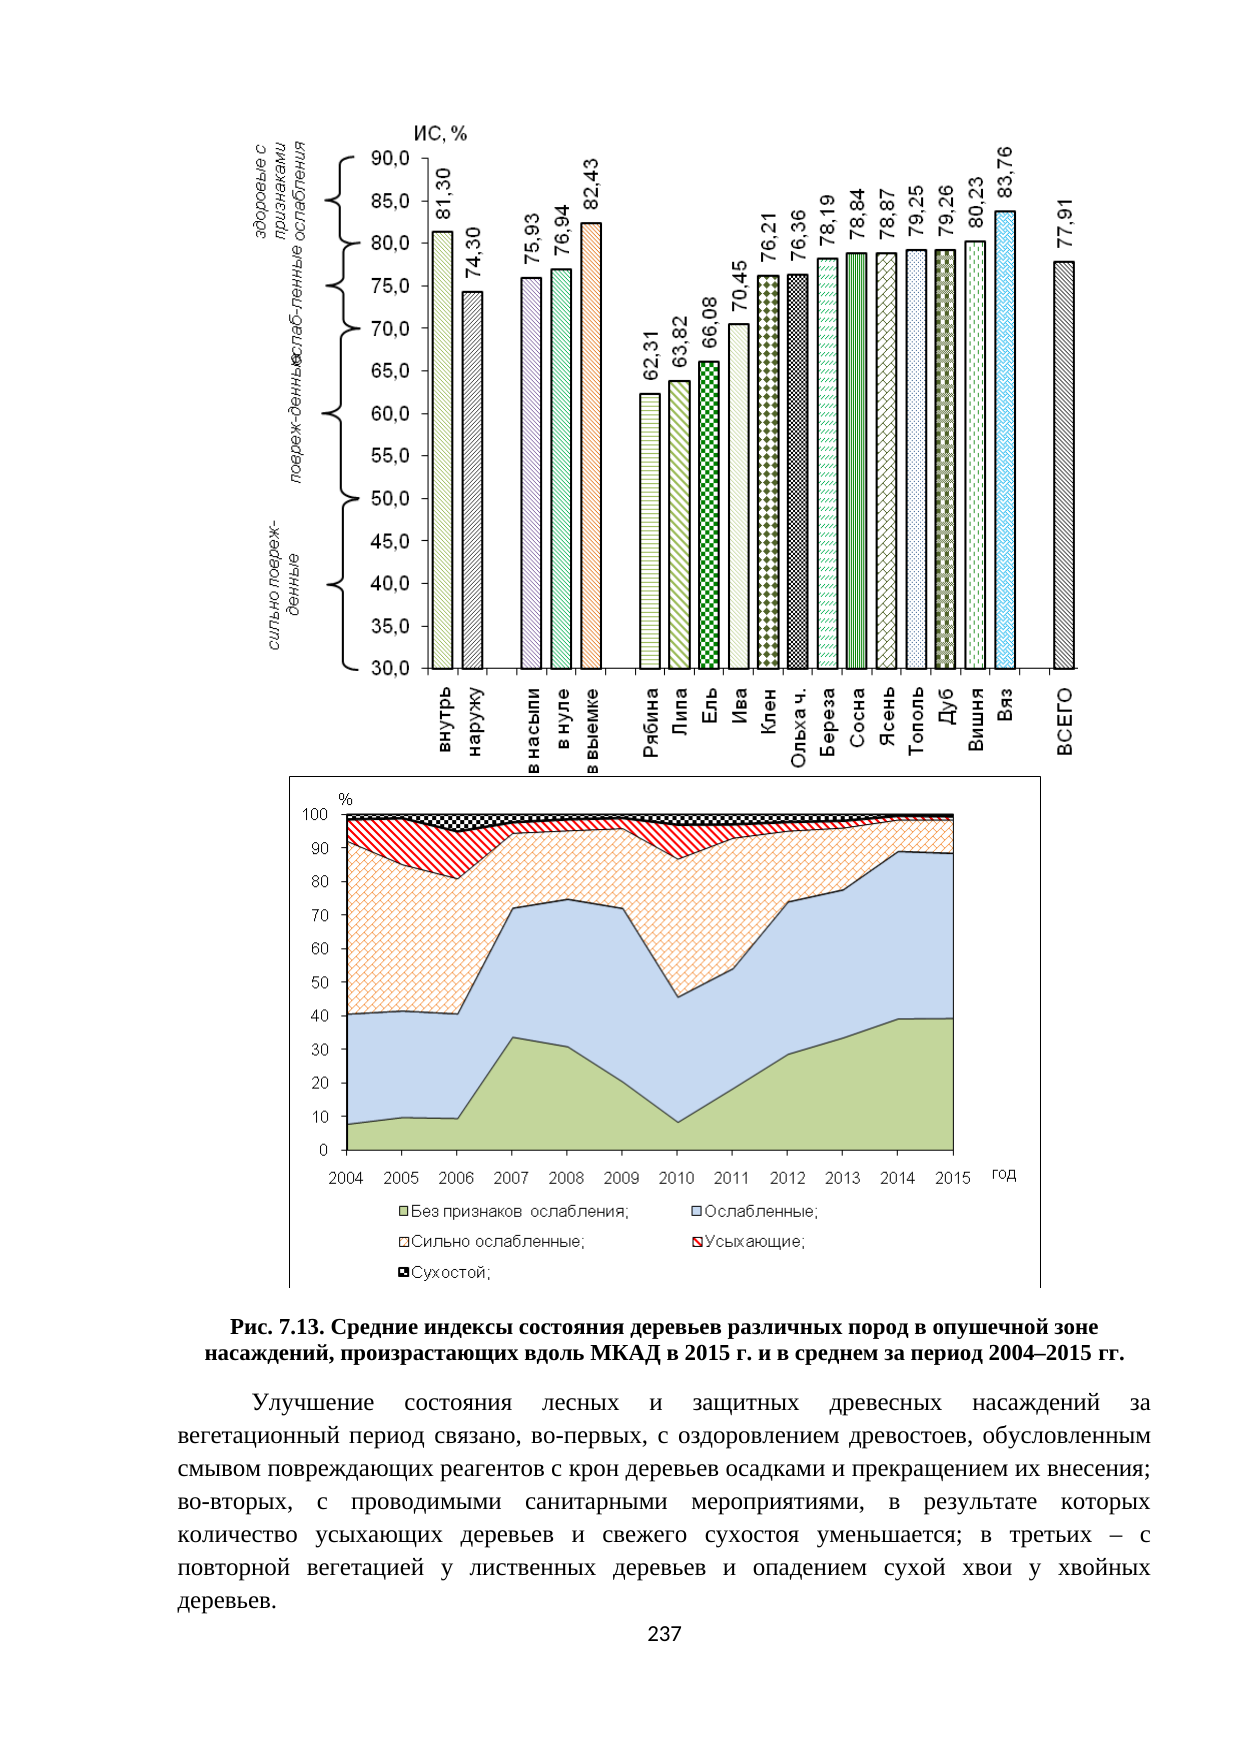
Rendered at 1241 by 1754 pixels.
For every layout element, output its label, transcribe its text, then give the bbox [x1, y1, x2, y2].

text Рис. 7.13. Средние индексы состояния деревьев различных пород в опушечной зоне насаждений, произрастающих вдоль МКАД в 2015 г. и в среднем за период 2004–2015 гг. [177, 1313, 1152, 1366]
text Улучшение состояния лесных и защитных древесных насаждений за вегетационный период связано, во-первых, с оздоровлением древостоев, обусловленным смывом повреждающих реагентов с крон деревьев осадками и прекращением их внесения; во-вторых, с проводимыми санитарными мероприятиями, в результате которых количество усыхающих деревьев и свежего сухостоя уменьшается; в третьих – с повторной вегетацией у лиственных деревьев и опадением сухой хвои у хвойных деревьев. [177, 1387, 1152, 1613]
picture [251, 118, 1078, 773]
picture [288, 776, 1041, 1288]
